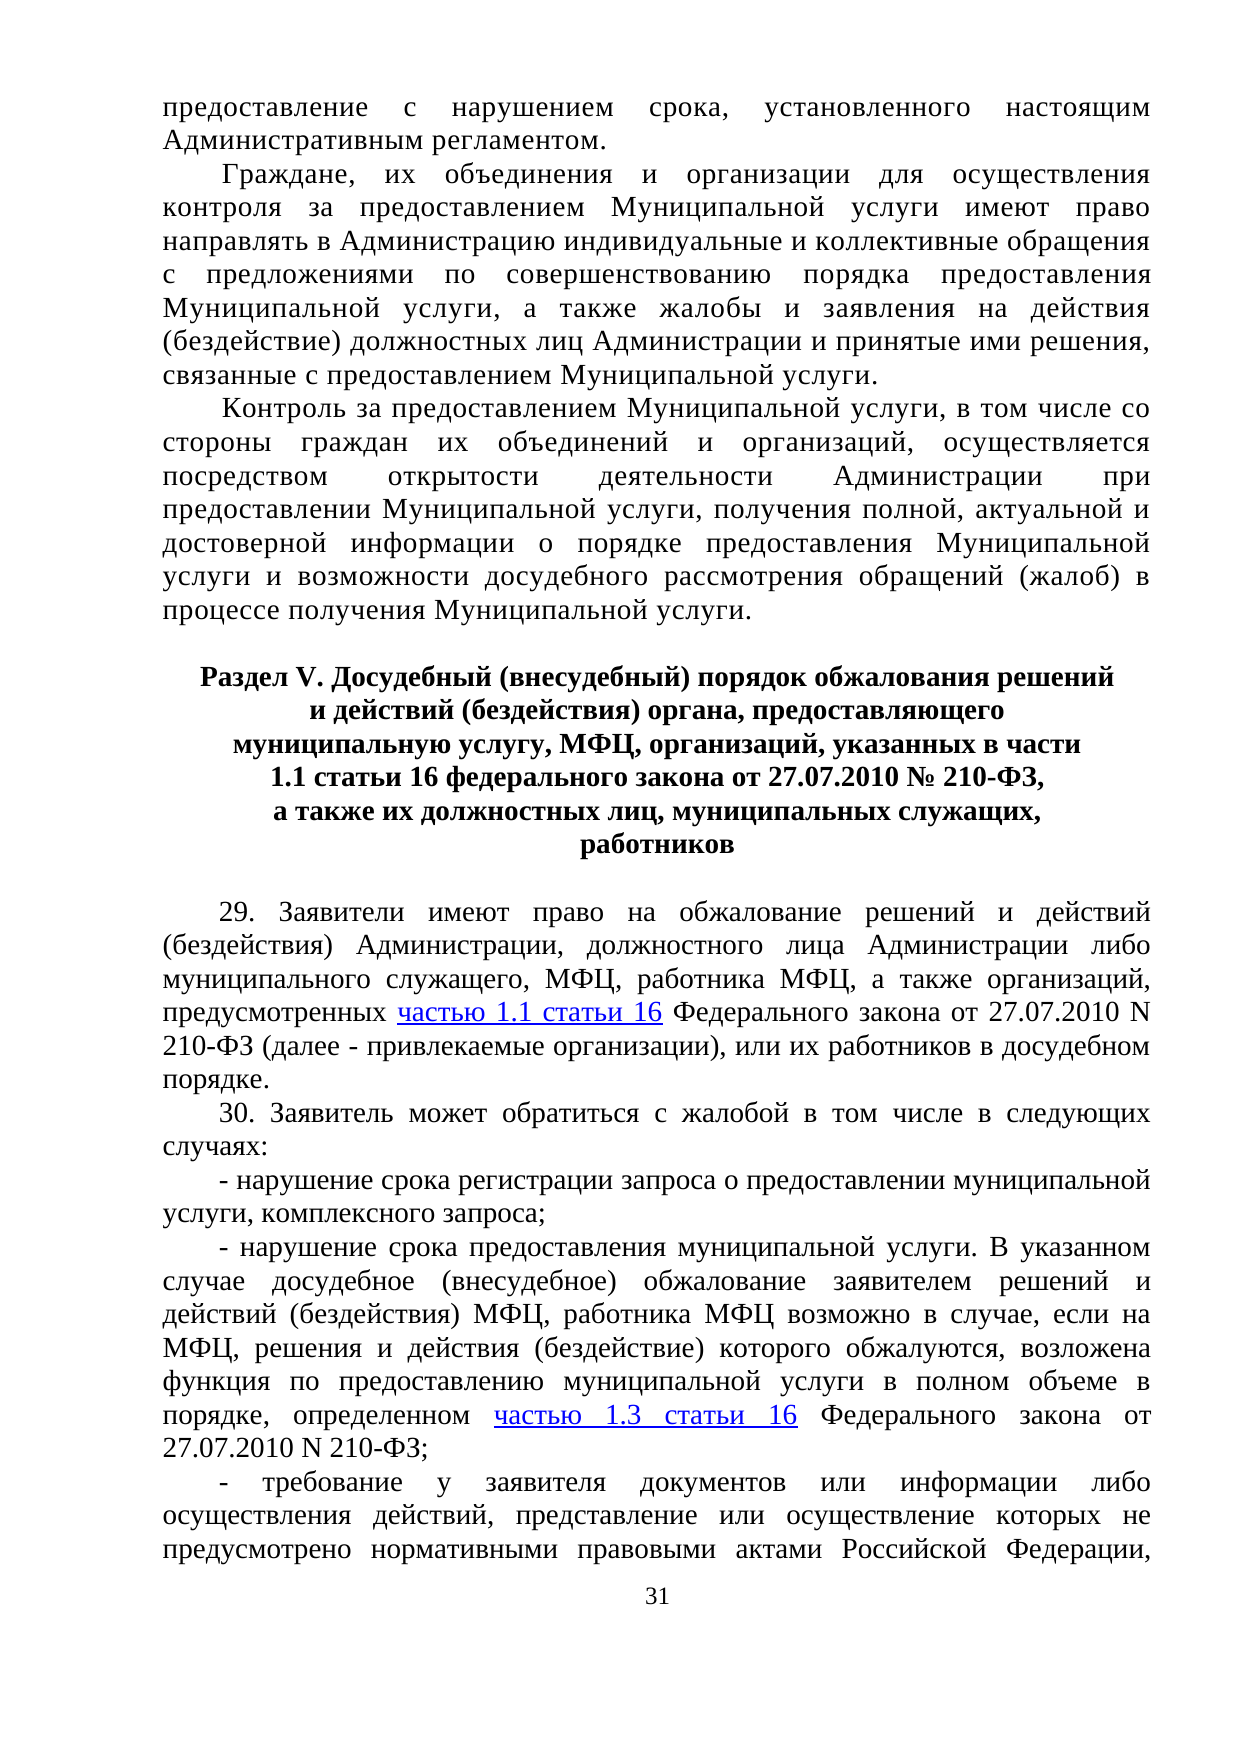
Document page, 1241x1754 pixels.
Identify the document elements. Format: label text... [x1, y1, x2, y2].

text Раздел V. Досудебный (внесудебный) порядок обжалования решений [162, 659, 1152, 692]
text Граждане, их объединения и организации для осуществления контроля за предоставлением Муниципальной услуги имеют право направлять в Администрацию индивидуальные и коллективные обращения с предложениями по совершенствованию порядка предоставления Муниципальной услуги, а также жалобы и заявления на действия (бездействие) должностных лиц Администрации и принятые ими решения, связанные с предоставлением Муниципальной услуги. [162, 156, 1152, 391]
text и действий (бездействия) органа, предоставляющего [162, 692, 1152, 726]
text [162, 1464, 1152, 1564]
text 1.1 статьи 16 федерального закона от 27.07.2010 № 210-ФЗ, [162, 759, 1152, 793]
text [162, 89, 1152, 156]
text Контроль за предоставлением Муниципальной услуги, в том числе со стороны граждан их объединений и организаций, осуществляется посредством открытости деятельности Администрации при предоставлении Муниципальной услуги, получения полной, актуальной и достоверной информации о порядке предоставления Муниципальной услуги и возможности досудебного рассмотрения обращений (жалоб) в процессе получения Муниципальной услуги. [162, 391, 1152, 625]
text - нарушение срока предоставления муниципальной услуги. В указанном случае досудебное (внесудебное) обжалование заявителем решений и действий (бездействия) МФЦ, работника МФЦ возможно в случае, если на МФЦ, решения и действия (бездействие) которого обжалуются, возложена функция по предоставлению муниципальной услуги в полном объеме в порядке, определенном частью 1.3 статьи 16 Федерального закона от 27.07.2010 N 210-ФЗ; [162, 1229, 1152, 1464]
text а также их должностных лиц, муниципальных служащих, [162, 793, 1152, 827]
text муниципальную услугу, МФЦ, организаций, указанных в части [162, 726, 1152, 759]
text 29. Заявители имеют право на обжалование решений и действий (бездействия) Администрации, должностного лица Администрации либо муниципального служащего, МФЦ, работника МФЦ, а также организаций, предусмотренных частью 1.1 статьи 16 Федерального закона от 27.07.2010 N 210-ФЗ (далее - привлекаемые организации), или их работников в досудебном порядке. [162, 894, 1152, 1095]
text работников [162, 827, 1152, 860]
text 30. Заявитель может обратиться с жалобой в том числе в следующих случаях: [162, 1095, 1152, 1162]
text - нарушение срока регистрации запроса о предоставлении муниципальной услуги, комплексного запроса; [162, 1162, 1152, 1229]
